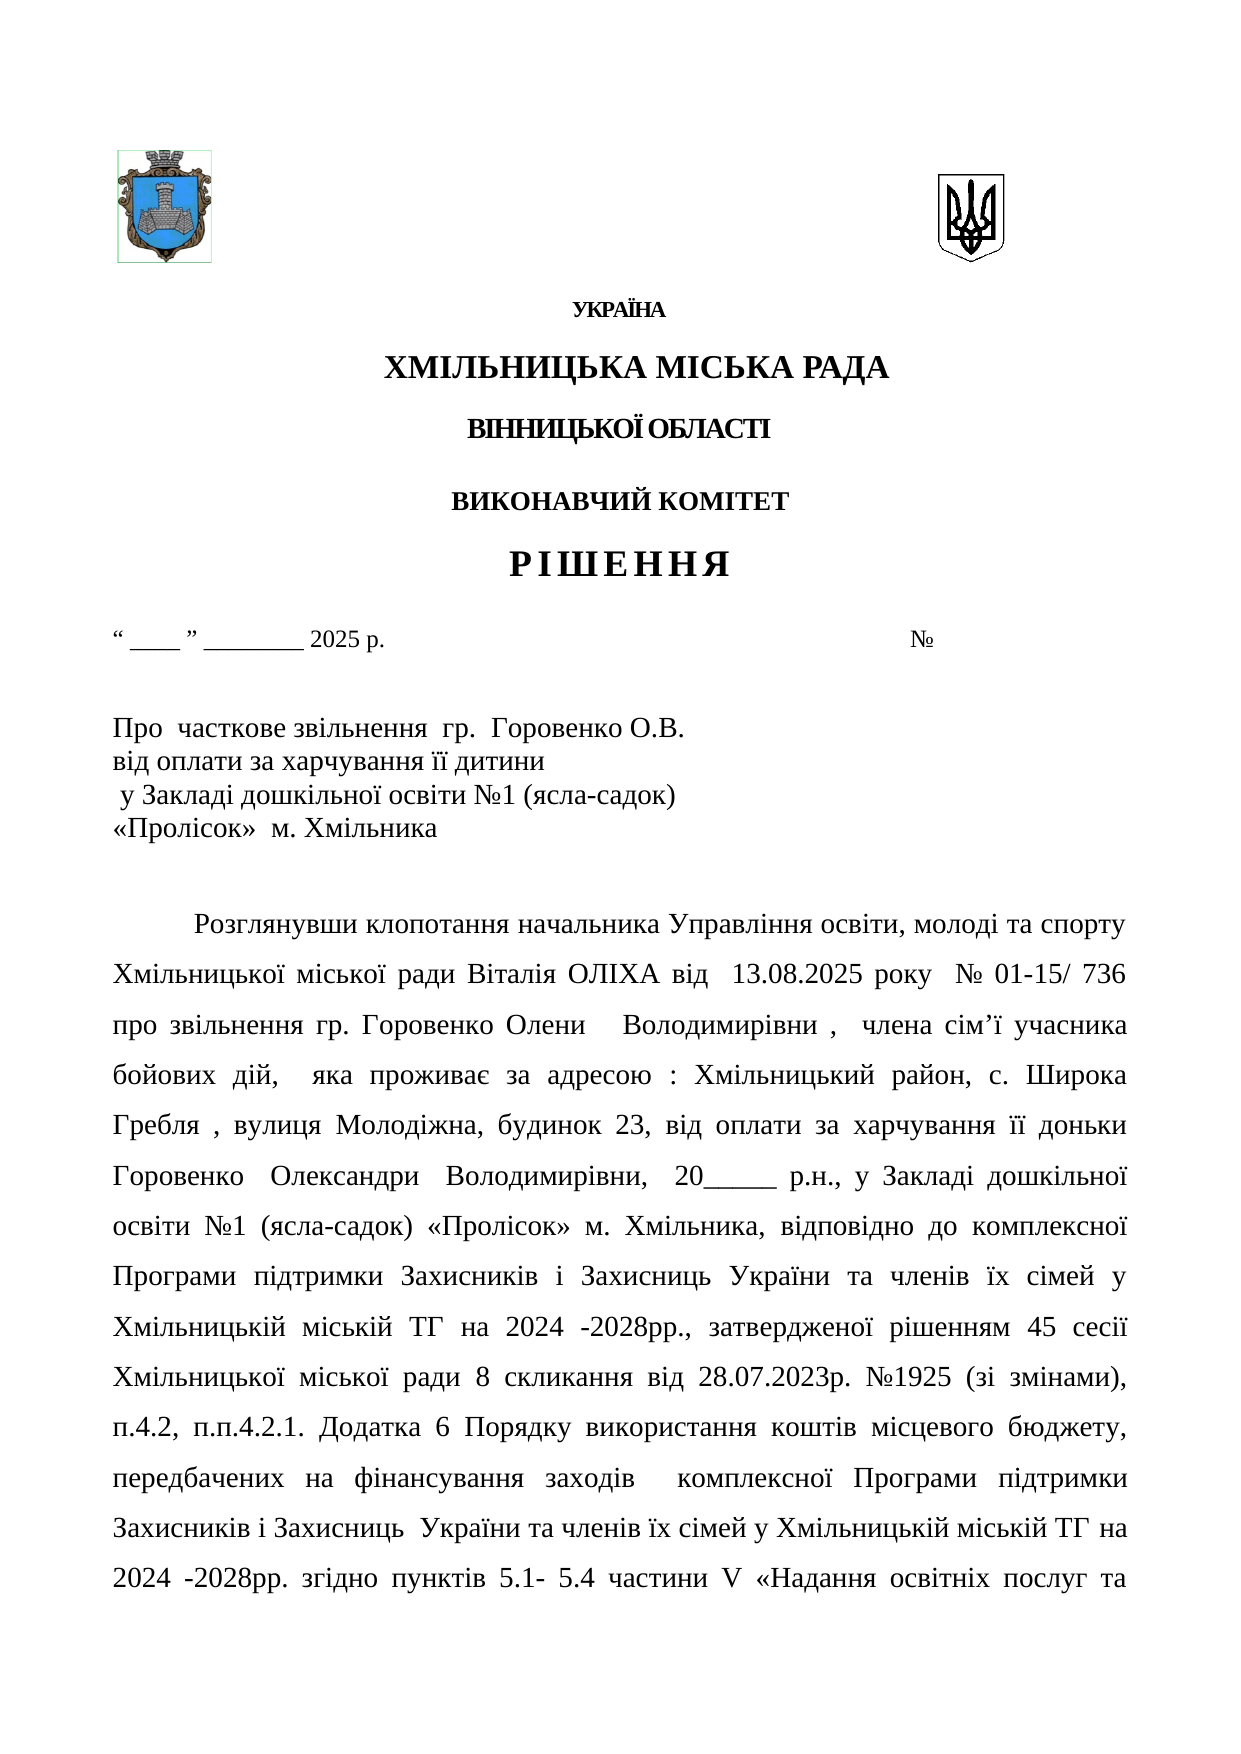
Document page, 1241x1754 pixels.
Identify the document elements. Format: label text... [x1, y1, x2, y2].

picture [117, 150, 212, 263]
text УКРАЇНА [112, 296, 1128, 322]
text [112, 906, 1128, 1594]
text Про часткове звільнення гр. Горовенко О.В. [112, 710, 951, 743]
text у Закладі дошкільної освіти №1 (ясла-садок) [112, 777, 951, 810]
text від оплати за харчування її дитини [112, 743, 951, 777]
text виконавчий комітет [112, 485, 1128, 516]
text ХМІЛЬНИЦЬКА МІСЬКА РАДА [112, 347, 1128, 386]
text ВІННИЦЬКОЇ ОБЛАСТІ [112, 411, 1128, 444]
text “ ____ ” ________ 2025 р. № [112, 624, 1128, 653]
picture [937, 173, 1005, 263]
text Р І Ш Е Н Н Я [112, 541, 1128, 584]
text «Пролісок» м. Хмільника [112, 810, 951, 844]
